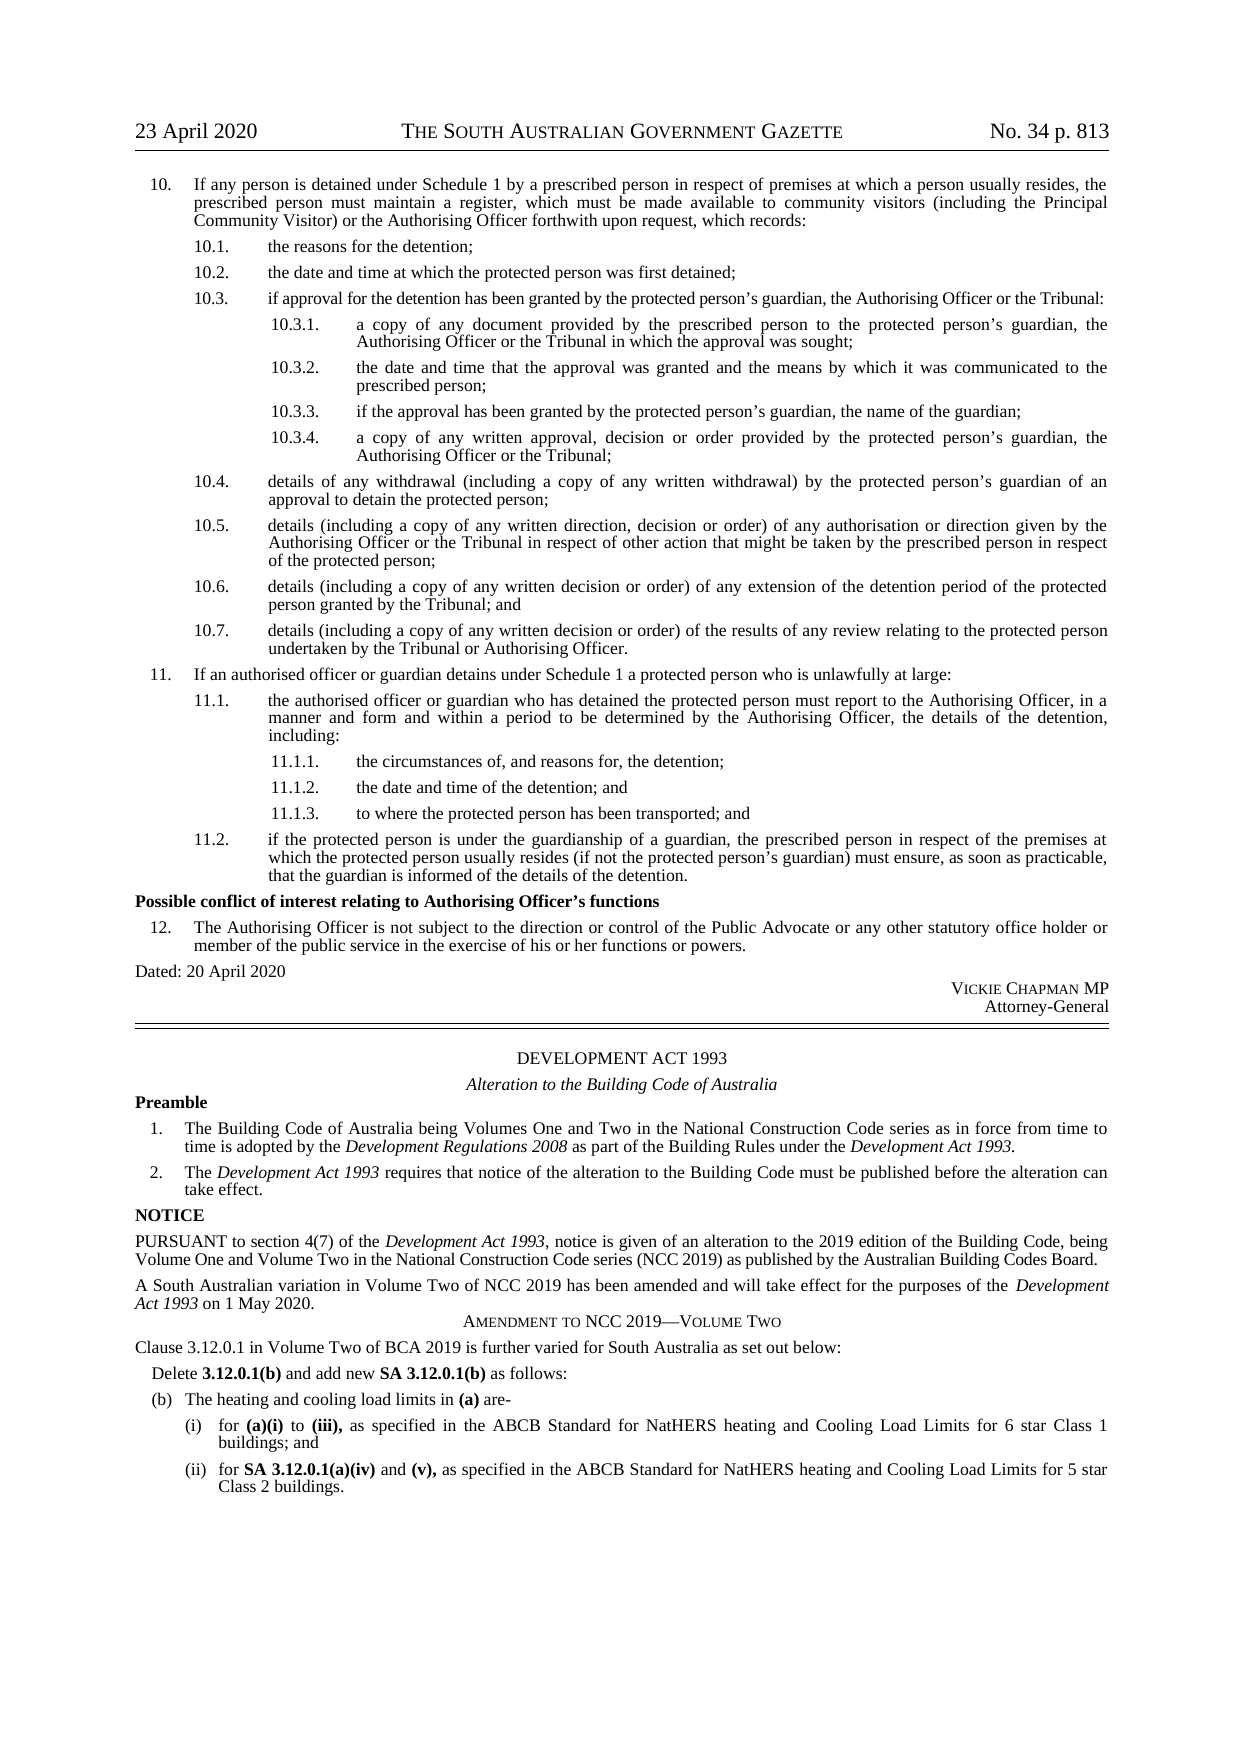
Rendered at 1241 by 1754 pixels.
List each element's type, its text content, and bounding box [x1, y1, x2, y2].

list if approval for the detention has been granted by the protected person’s guardian, the Authorising Officer or the Tribunal: [194, 290, 1109, 308]
list if the protected person is under the guardianship of a guardian, the prescribed person in respect of the premises at which the protected person usually resides (if not the protected person’s guardian) must ensure, as soon as practicable, that the guardian is informed of the details of the detention. [194, 832, 1109, 885]
list the date and time that the approval was granted and the means by which it was communicated to the prescribed person; [271, 360, 1109, 395]
text (i) for (a)(i) to (iii), as specified in the ABCB Standard for NatHERS heating and Cooling Load Limits for 6 star Class 1 buildings; and [185, 1417, 1109, 1452]
list the reasons for the detention; [194, 238, 1109, 256]
text A South Australian variation in Volume Two of NCC 2019 has been amended and will take effect for the purposes of the Development Act 1993 on 1 May 2020. [135, 1277, 1109, 1313]
text Preamble [135, 1094, 1109, 1112]
text Delete 3.12.0.1(b) and add new SA 3.12.0.1(b) as follows: [135, 1365, 1109, 1383]
list If an authorised officer or guardian detains under Schedule 1 a protected person who is unlawfully at large: [149, 666, 1109, 684]
list the date and time of the detention; and [271, 779, 1109, 797]
text (ii) for SA 3.12.0.1(a)(iv) and (v), as specified in the ABCB Standard for NatHERS heating and Cooling Load Limits for 5 star Class 2 buildings. [185, 1461, 1109, 1496]
text PURSUANT to section 4(7) of the Development Act 1993, notice is given of an alteration to the 2019 edition of the Building Code, being Volume One and Volume Two in the National Construction Code series (NCC 2019) as published by the Australian Building Codes Board. [135, 1234, 1109, 1269]
text (b) The heating and cooling load limits in (a) are- [135, 1391, 1109, 1409]
text Clause 3.12.0.1 in Volume Two of BCA 2019 is further varied for South Australia as set out below: [135, 1339, 1109, 1357]
title Amendment to NCC 2019—Volume Two [135, 1313, 1109, 1331]
list a copy of any written approval, decision or order provided by the protected person’s guardian, the Authorising Officer or the Tribunal; [271, 429, 1109, 465]
list the authorised officer or guardian who has detained the protected person must report to the Authorising Officer, in a manner and form and within a period to be determined by the Authorising Officer, the details of the detention, including: [194, 692, 1109, 745]
text Attorney-General [135, 998, 1109, 1016]
list The Development Act 1993 requires that notice of the alteration to the Building Code must be published before the alteration can take effect. [149, 1164, 1109, 1199]
list the date and time at which the protected person was first detained; [194, 264, 1109, 282]
list a copy of any document provided by the prescribed person to the protected person’s guardian, the Authorising Officer or the Tribunal in which the approval was sought; [271, 316, 1109, 351]
list details (including a copy of any written decision or order) of the results of any review relating to the protected person undertaken by the Tribunal or Authorising Officer. [194, 622, 1109, 658]
list The Authorising Officer is not subject to the direction or control of the Public Advocate or any other statutory office holder or member of the public service in the exercise of his or her functions or powers. [149, 919, 1109, 954]
list to where the protected person has been transported; and [271, 806, 1109, 823]
title Alteration to the Building Code of Australia [135, 1076, 1109, 1094]
list details of any withdrawal (including a copy of any written withdrawal) by the protected person’s guardian of an approval to detain the protected person; [194, 473, 1109, 509]
text Possible conflict of interest relating to Authorising Officer’s functions [135, 893, 1109, 911]
list details (including a copy of any written decision or order) of any extension of the detention period of the protected person granted by the Tribunal; and [194, 578, 1109, 614]
list if the approval has been granted by the protected person’s guardian, the name of the guardian; [271, 403, 1109, 421]
list details (including a copy of any written direction, decision or order) of any authorisation or direction given by the Authorising Officer or the Tribunal in respect of other action that might be taken by the prescribed person in respect of the protected person; [194, 517, 1109, 570]
text Dated: 20 April 2020 [135, 963, 1109, 981]
text NOTICE [135, 1208, 1109, 1225]
text Vickie Chapman MP [135, 981, 1109, 998]
list the circumstances of, and reasons for, the detention; [271, 753, 1109, 771]
list If any person is detained under Schedule 1 by a prescribed person in respect of premises at which a person usually resides, the prescribed person must maintain a register, which must be made available to community visitors (including the Principal Community Visitor) or the Authorising Officer forthwith upon request, which records: [149, 176, 1109, 229]
list The Building Code of Australia being Volumes One and Two in the National Construction Code series as in force from time to time is adopted by the Development Regulations 2008 as part of the Building Rules under the Development Act 1993. [149, 1120, 1109, 1156]
subtitle Development Act 1993 [135, 1050, 1109, 1068]
